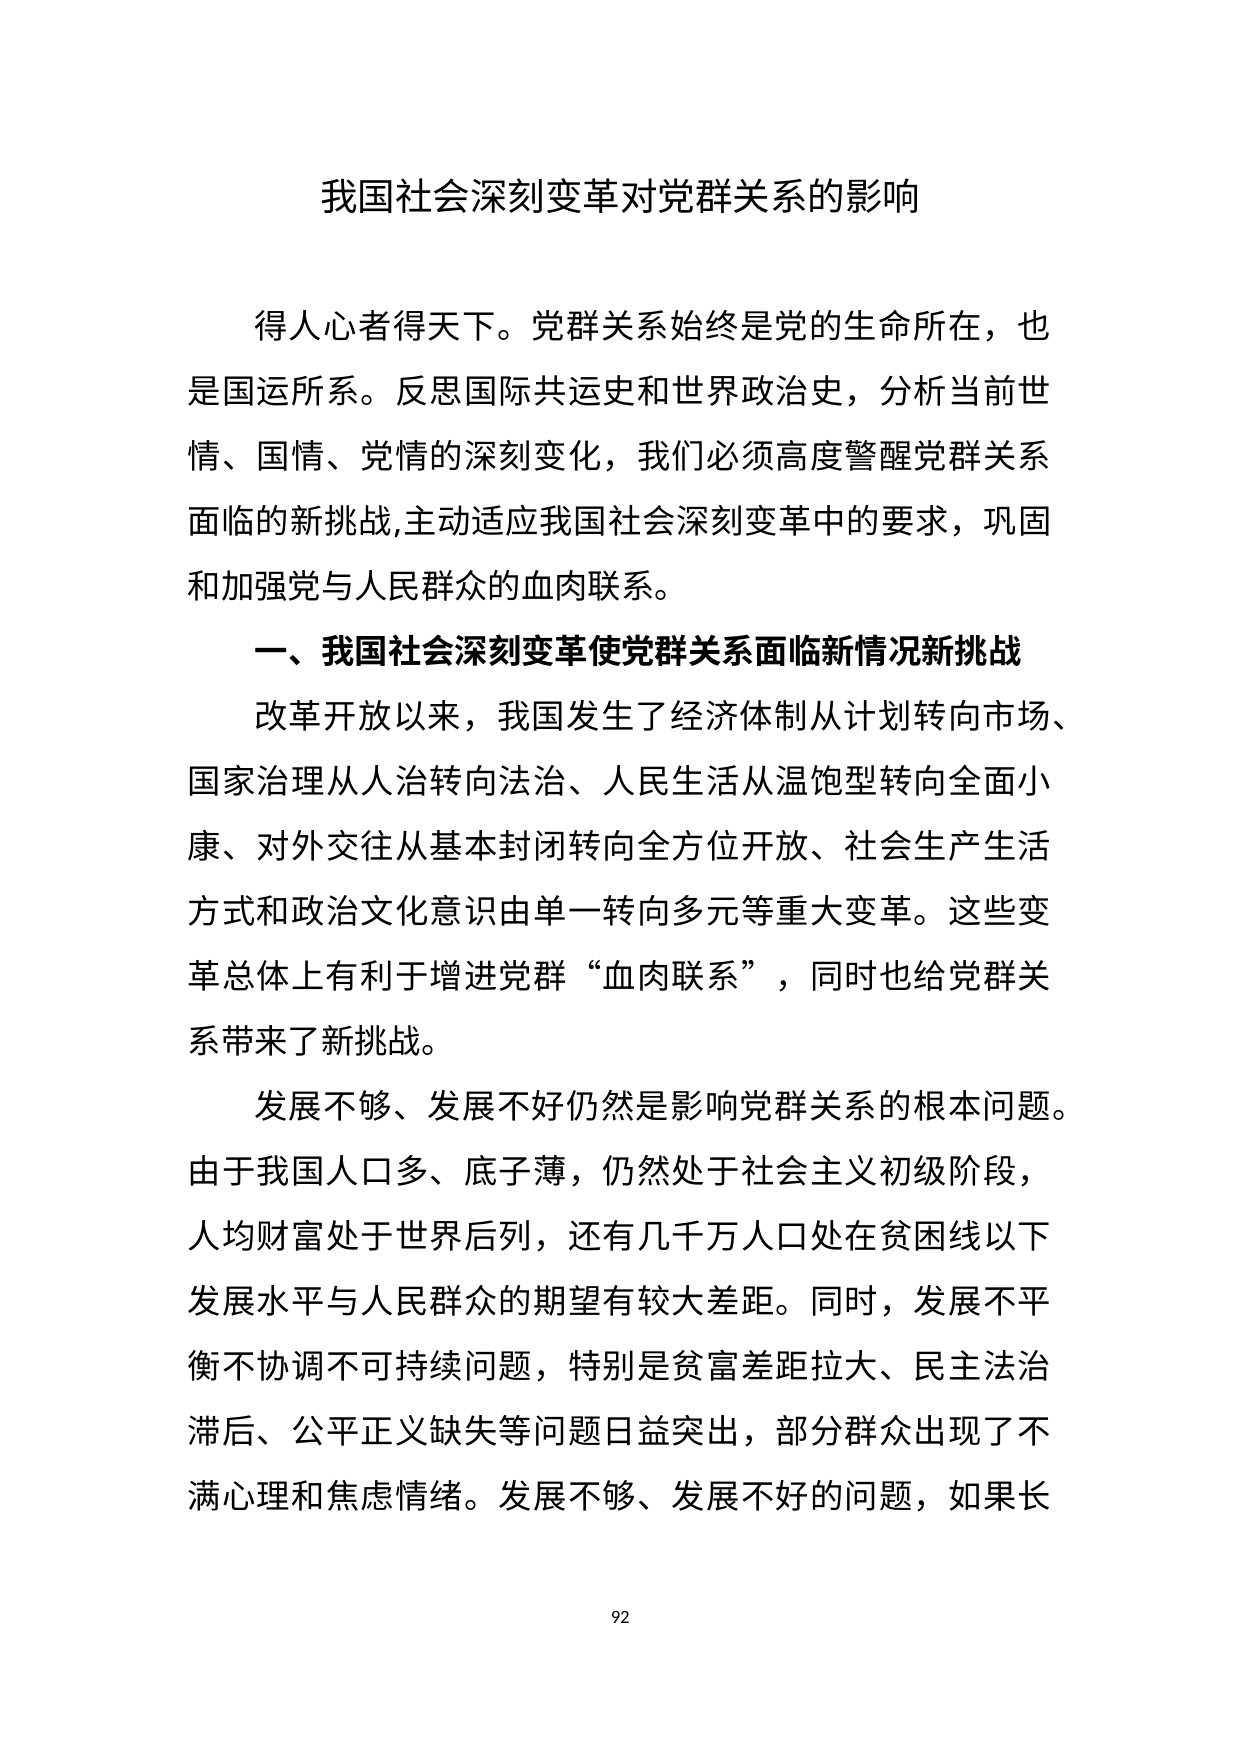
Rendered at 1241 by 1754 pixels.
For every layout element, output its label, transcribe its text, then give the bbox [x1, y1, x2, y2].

text 改革开放以来，我国发生了经济体制从计划转向市场、国家治理从人治转向法治、人民生活从温饱型转向全面小康、对外交往从基本封闭转向全方位开放、社会生产生活方式和政治文化意识由单一转向多元等重大变革。这些变革总体上有利于增进党群“血肉联系”，同时也给党群关系带来了新挑战。 [187, 682, 1053, 1072]
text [187, 1072, 1053, 1527]
text 一、我国社会深刻变革使党群关系面临新情况新挑战 [187, 617, 1053, 682]
text 我国社会深刻变革对党群关系的影响 [187, 162, 1053, 227]
text 得人心者得天下。党群关系始终是党的生命所在，也是国运所系。反思国际共运史和世界政治史，分析当前世情、国情、党情的深刻变化，我们必须高度警醒党群关系面临的新挑战,主动适应我国社会深刻变革中的要求，巩固和加强党与人民群众的血肉联系。 [187, 292, 1053, 617]
